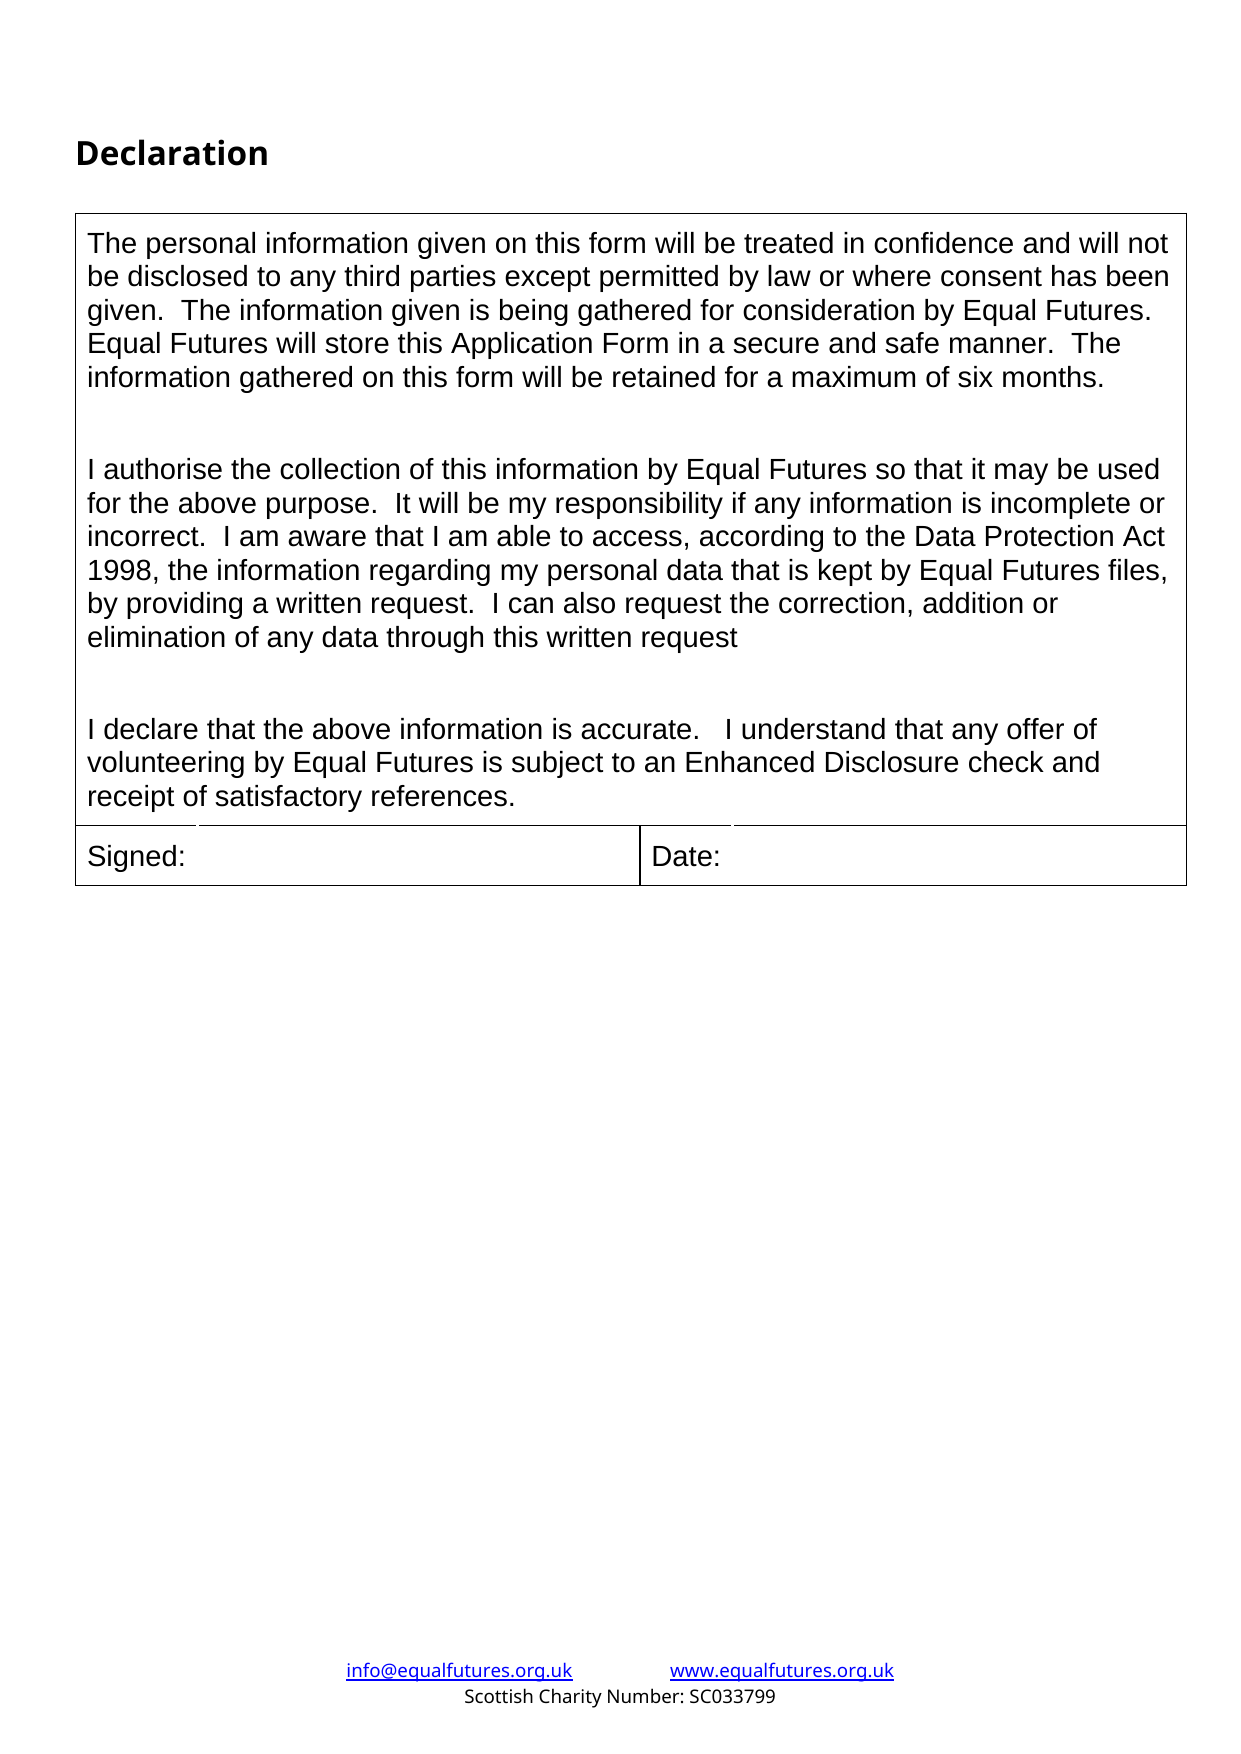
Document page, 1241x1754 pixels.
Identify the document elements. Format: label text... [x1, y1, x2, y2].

table_cell Signed: [76, 826, 196, 885]
table_cell [734, 826, 1186, 885]
table_header The personal information given on this form will be treated in confidence and will not be disclosed to any third parties except permitted by law or where consent has been given. The information given is being gathered for consideration by Equal Futures. Equal Futures will store this Application Form in a secure and safe manner. The information gathered on this form will be retained for a maximum of six months. I authorise the collection of this information by Equal Futures so that it may be used for the above purpose. It will be my responsibility if any information is incomplete or incorrect. I am aware that I am able to access, according to the Data Protection Act 1998, the information regarding my personal data that is kept by Equal Futures files, by providing a written request. I can also request the correction, addition or elimination of any data through this written request I declare that the above information is accurate. I understand that any offer of volunteering by Equal Futures is subject to an Enhanced Disclosure check and receipt of satisfactory references. [76, 214, 1186, 825]
table_cell [199, 826, 639, 885]
table_cell Date: [641, 826, 731, 885]
subtitle Declaration [75, 129, 1165, 175]
